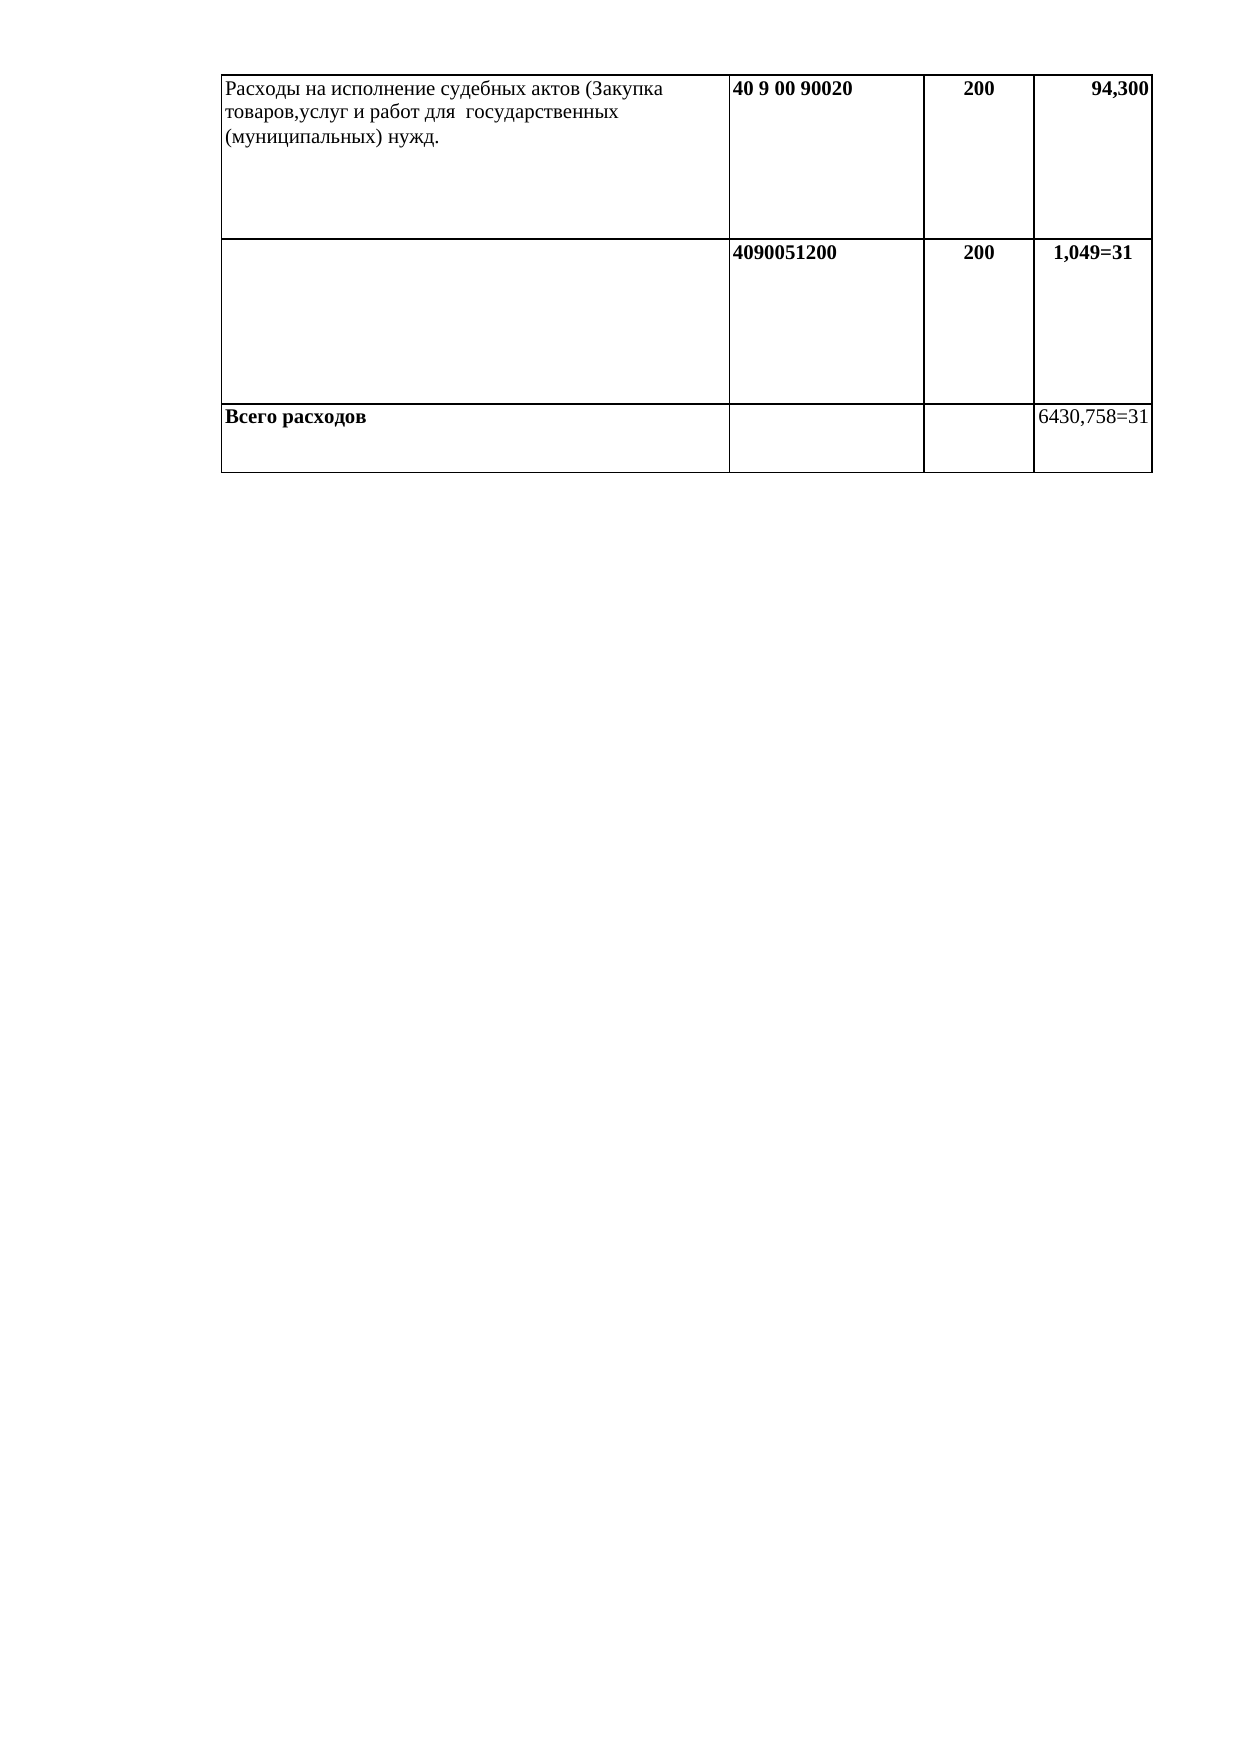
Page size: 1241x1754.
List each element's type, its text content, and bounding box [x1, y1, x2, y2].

table_cell 200 [925, 76, 1033, 238]
table_cell 6430,758=31 [1035, 405, 1151, 472]
table_cell [925, 405, 1033, 472]
table_cell 40 9 00 90020 [730, 76, 923, 238]
table_cell [222, 240, 729, 403]
table_cell Расходы на исполнение судебных актов (Закупка товаров,услуг и работ для государственных (муниципальных) нужд. [222, 76, 729, 238]
table_cell [730, 405, 923, 472]
table_cell 94,300 [1035, 76, 1151, 238]
table_cell Всего расходов [222, 405, 729, 472]
table_cell 4090051200 [730, 240, 923, 403]
table_cell 1,049=31 [1035, 240, 1151, 403]
table_cell 200 [925, 240, 1033, 403]
